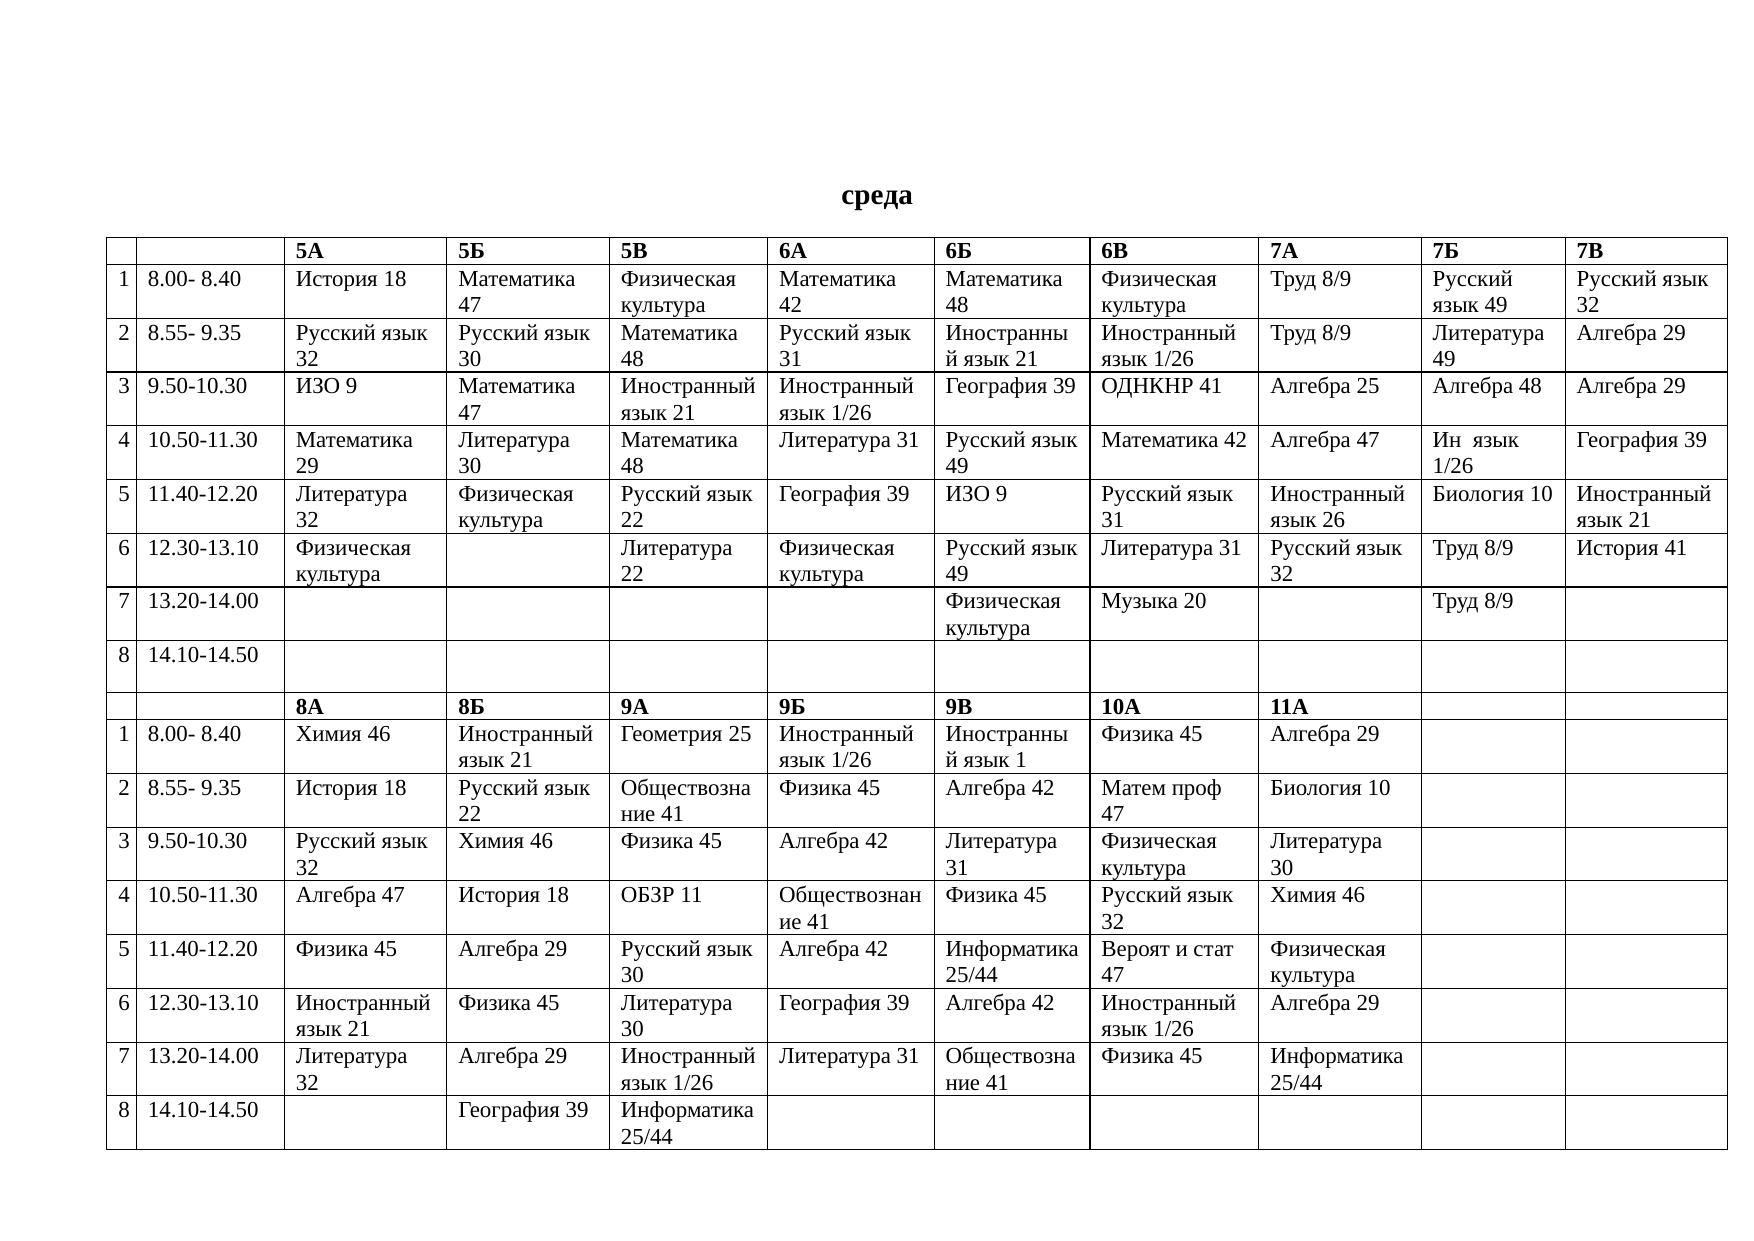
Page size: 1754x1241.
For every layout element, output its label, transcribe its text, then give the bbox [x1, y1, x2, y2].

table_cell 10А [1091, 693, 1258, 719]
table_cell География 39 [768, 989, 934, 1042]
table_cell [1566, 588, 1727, 640]
table_cell 14.10-14.50 [137, 1096, 284, 1149]
table_cell Алгебра 47 [1259, 426, 1421, 479]
table_cell История 18 [447, 881, 609, 934]
table_cell Иностранный язык 21 [447, 720, 609, 773]
table_cell 7 [107, 1043, 136, 1095]
table_cell Труд 8/9 [1422, 588, 1565, 640]
table_cell 5 [107, 480, 136, 533]
table_cell Физика 45 [935, 881, 1089, 934]
table_cell Матем проф 47 [1091, 774, 1258, 827]
table_cell Информатика 25/44 [935, 935, 1089, 988]
table_cell Литература 31 [1091, 534, 1258, 586]
table_cell [1566, 828, 1727, 880]
table_cell [1566, 774, 1727, 827]
table_cell 5 [107, 935, 136, 988]
table_cell 12.30-13.10 [137, 534, 284, 586]
table_cell [1566, 881, 1727, 934]
table_cell 3 [107, 828, 136, 880]
table_header 7Б [1422, 238, 1565, 264]
table_cell 10.50-11.30 [137, 881, 284, 934]
table_cell 9.50-10.30 [137, 828, 284, 880]
table_cell Химия 46 [285, 720, 446, 773]
table_cell Физическая культура [1091, 265, 1258, 318]
table_cell [1422, 1043, 1565, 1095]
table_cell Русский язык 49 [935, 426, 1089, 479]
table_cell 9.50-10.30 [137, 373, 284, 425]
table_cell Физика 45 [1091, 720, 1258, 773]
table_cell Физическая культура [768, 534, 934, 586]
table_cell Физическая культура [1091, 828, 1258, 880]
table_cell Информатика 25/44 [1259, 1043, 1421, 1095]
table_cell 13.20-14.00 [137, 1043, 284, 1095]
table_cell [1259, 588, 1421, 640]
table_cell ИЗО 9 [285, 373, 446, 425]
table_cell [447, 588, 609, 640]
table_cell Алгебра 48 [1422, 373, 1565, 425]
table_cell 8.00- 8.40 [137, 265, 284, 318]
table_cell 4 [107, 881, 136, 934]
table_cell [768, 641, 934, 692]
table_cell Физическая культура [447, 480, 609, 533]
text среда [118, 177, 1636, 211]
table_cell Математика 42 [768, 265, 934, 318]
table_cell Ин язык 1/26 [1422, 426, 1565, 479]
table_cell [447, 534, 609, 586]
table_cell Русский язык 49 [1422, 265, 1565, 318]
table_cell [1422, 774, 1565, 827]
table_cell 11.40-12.20 [137, 480, 284, 533]
table_cell Русский язык 31 [768, 319, 934, 371]
table_cell Иностранный язык 1/26 [768, 373, 934, 425]
table_cell Физика 45 [610, 828, 767, 880]
table_header 7В [1566, 238, 1727, 264]
table_cell Литература 30 [610, 989, 767, 1042]
table_cell Алгебра 29 [1259, 720, 1421, 773]
table_cell Биология 10 [1259, 774, 1421, 827]
table_cell [137, 693, 284, 719]
table_cell Труд 8/9 [1259, 265, 1421, 318]
table_cell 13.20-14.00 [137, 588, 284, 640]
table_cell Литература 30 [1259, 828, 1421, 880]
table_cell Русский язык 32 [285, 828, 446, 880]
table_cell [447, 641, 609, 692]
table_cell Физическая культура [1259, 935, 1421, 988]
table_cell [1566, 693, 1727, 719]
table_cell [1422, 881, 1565, 934]
table_cell Алгебра 29 [447, 935, 609, 988]
table_cell Русский язык 32 [1091, 881, 1258, 934]
table_cell 1 [107, 265, 136, 318]
table_cell Музыка 20 [1091, 588, 1258, 640]
table_cell [1566, 989, 1727, 1042]
table_cell [1422, 989, 1565, 1042]
table_cell [1422, 720, 1565, 773]
table_cell [610, 588, 767, 640]
table_cell Иностранный язык 26 [1259, 480, 1421, 533]
table_cell История 18 [285, 265, 446, 318]
table_cell 10.50-11.30 [137, 426, 284, 479]
table_cell 12.30-13.10 [137, 989, 284, 1042]
table_cell [1091, 1096, 1258, 1149]
table_cell 8 [107, 641, 136, 692]
table_cell [1259, 1096, 1421, 1149]
table_cell Иностранный язык 1 [935, 720, 1089, 773]
table_cell 3 [107, 373, 136, 425]
table_cell Обществознание 41 [610, 774, 767, 827]
table_cell 8А [285, 693, 446, 719]
table_cell Русский язык 30 [610, 935, 767, 988]
table_cell [1566, 641, 1727, 692]
table_cell 2 [107, 319, 136, 371]
table_cell Обществознание 41 [935, 1043, 1089, 1095]
table_cell 8Б [447, 693, 609, 719]
table_cell Русский язык 32 [285, 319, 446, 371]
table_cell ОБЗР 11 [610, 881, 767, 934]
table_cell [935, 641, 1089, 692]
table_cell [1566, 1096, 1727, 1149]
table_cell Литература 30 [447, 426, 609, 479]
table_header 5В [610, 238, 767, 264]
table_cell Информатика 25/44 [610, 1096, 767, 1149]
table_cell Алгебра 25 [1259, 373, 1421, 425]
table_cell История 41 [1566, 534, 1727, 586]
table_cell Вероят и стат 47 [1091, 935, 1258, 988]
table_header 7А [1259, 238, 1421, 264]
table_cell Математика 48 [610, 426, 767, 479]
table_header [107, 238, 136, 264]
table_cell Иностранный язык 1/26 [610, 1043, 767, 1095]
table_cell [1422, 935, 1565, 988]
table_cell Русский язык 30 [447, 319, 609, 371]
table_cell Химия 46 [447, 828, 609, 880]
table_cell Физика 45 [447, 989, 609, 1042]
table_cell [1422, 693, 1565, 719]
table_cell Русский язык 22 [610, 480, 767, 533]
table_cell 1 [107, 720, 136, 773]
table_cell 8.00- 8.40 [137, 720, 284, 773]
table_cell Математика 29 [285, 426, 446, 479]
table_cell Алгебра 29 [1566, 319, 1727, 371]
table_cell Литература 22 [610, 534, 767, 586]
table_header 6А [768, 238, 934, 264]
table_cell Математика 47 [447, 265, 609, 318]
table_cell Математика 47 [447, 373, 609, 425]
table_cell 4 [107, 426, 136, 479]
table_cell Алгебра 42 [768, 935, 934, 988]
table_cell 8 [107, 1096, 136, 1149]
table_cell Русский язык 49 [935, 534, 1089, 586]
table_cell Физика 45 [285, 935, 446, 988]
table_header 5А [285, 238, 446, 264]
table_cell Геометрия 25 [610, 720, 767, 773]
table_cell Литература 31 [768, 426, 934, 479]
table_cell Литература 49 [1422, 319, 1565, 371]
table_cell География 39 [768, 480, 934, 533]
table_cell Химия 46 [1259, 881, 1421, 934]
table_cell 11.40-12.20 [137, 935, 284, 988]
table_cell Литература 32 [285, 480, 446, 533]
table_cell ИЗО 9 [935, 480, 1089, 533]
table_cell 14.10-14.50 [137, 641, 284, 692]
table_cell [610, 641, 767, 692]
table_cell [1422, 641, 1565, 692]
table_header [137, 238, 284, 264]
table_cell Русский язык 31 [1091, 480, 1258, 533]
table_cell 8.55- 9.35 [137, 774, 284, 827]
table_cell 11А [1259, 693, 1421, 719]
table_cell Иностранный язык 1/26 [1091, 319, 1258, 371]
table_cell [285, 641, 446, 692]
table_cell Математика 42 [1091, 426, 1258, 479]
table_cell 6 [107, 534, 136, 586]
table_cell Иностранный язык 21 [610, 373, 767, 425]
table_cell 9Б [768, 693, 934, 719]
table_cell Физическая культура [935, 588, 1089, 640]
table_cell 8.55- 9.35 [137, 319, 284, 371]
table_cell Русский язык 32 [1566, 265, 1727, 318]
table_cell Физическая культура [285, 534, 446, 586]
table_cell Математика 48 [935, 265, 1089, 318]
table_cell Физическая культура [610, 265, 767, 318]
table_cell [1566, 935, 1727, 988]
table_cell [1259, 641, 1421, 692]
table_cell Алгебра 42 [935, 774, 1089, 827]
table_cell Иностранный язык 1/26 [1091, 989, 1258, 1042]
table_cell [1566, 720, 1727, 773]
table_cell [1422, 828, 1565, 880]
table_cell Литература 31 [768, 1043, 934, 1095]
table_cell Труд 8/9 [1422, 534, 1565, 586]
table_cell Алгебра 29 [447, 1043, 609, 1095]
table_cell Иностранный язык 1/26 [768, 720, 934, 773]
table_cell [285, 1096, 446, 1149]
table_header 6Б [935, 238, 1089, 264]
table_cell Русский язык 32 [1259, 534, 1421, 586]
table_cell 6 [107, 989, 136, 1042]
table_cell Обществознание 41 [768, 881, 934, 934]
table_cell Физика 45 [1091, 1043, 1258, 1095]
table_cell Литература 31 [935, 828, 1089, 880]
table_cell ОДНКНР 41 [1091, 373, 1258, 425]
table_cell Алгебра 29 [1259, 989, 1421, 1042]
table_cell Алгебра 47 [285, 881, 446, 934]
table_cell Алгебра 29 [1566, 373, 1727, 425]
table_cell Математика 48 [610, 319, 767, 371]
table_cell Русский язык 22 [447, 774, 609, 827]
table_cell География 39 [1566, 426, 1727, 479]
table_cell Алгебра 42 [935, 989, 1089, 1042]
table_cell Иностранный язык 21 [1566, 480, 1727, 533]
table_cell Иностранный язык 21 [285, 989, 446, 1042]
table_cell 9В [935, 693, 1089, 719]
table_cell 9А [610, 693, 767, 719]
table_cell Биология 10 [1422, 480, 1565, 533]
table_cell История 18 [285, 774, 446, 827]
table_cell [107, 693, 136, 719]
table_cell [1422, 1096, 1565, 1149]
table_cell [768, 1096, 934, 1149]
table_cell Литература 32 [285, 1043, 446, 1095]
table_header 5Б [447, 238, 609, 264]
table_cell [1566, 1043, 1727, 1095]
table_cell Алгебра 42 [768, 828, 934, 880]
table_cell 2 [107, 774, 136, 827]
table_cell География 39 [447, 1096, 609, 1149]
table_cell [285, 588, 446, 640]
table_cell [1091, 641, 1258, 692]
table_cell Труд 8/9 [1259, 319, 1421, 371]
table_header 6В [1091, 238, 1258, 264]
table_cell [935, 1096, 1089, 1149]
table_cell Физика 45 [768, 774, 934, 827]
table_cell 7 [107, 588, 136, 640]
table_cell Иностранный язык 21 [935, 319, 1089, 371]
table_cell [768, 588, 934, 640]
table_cell География 39 [935, 373, 1089, 425]
